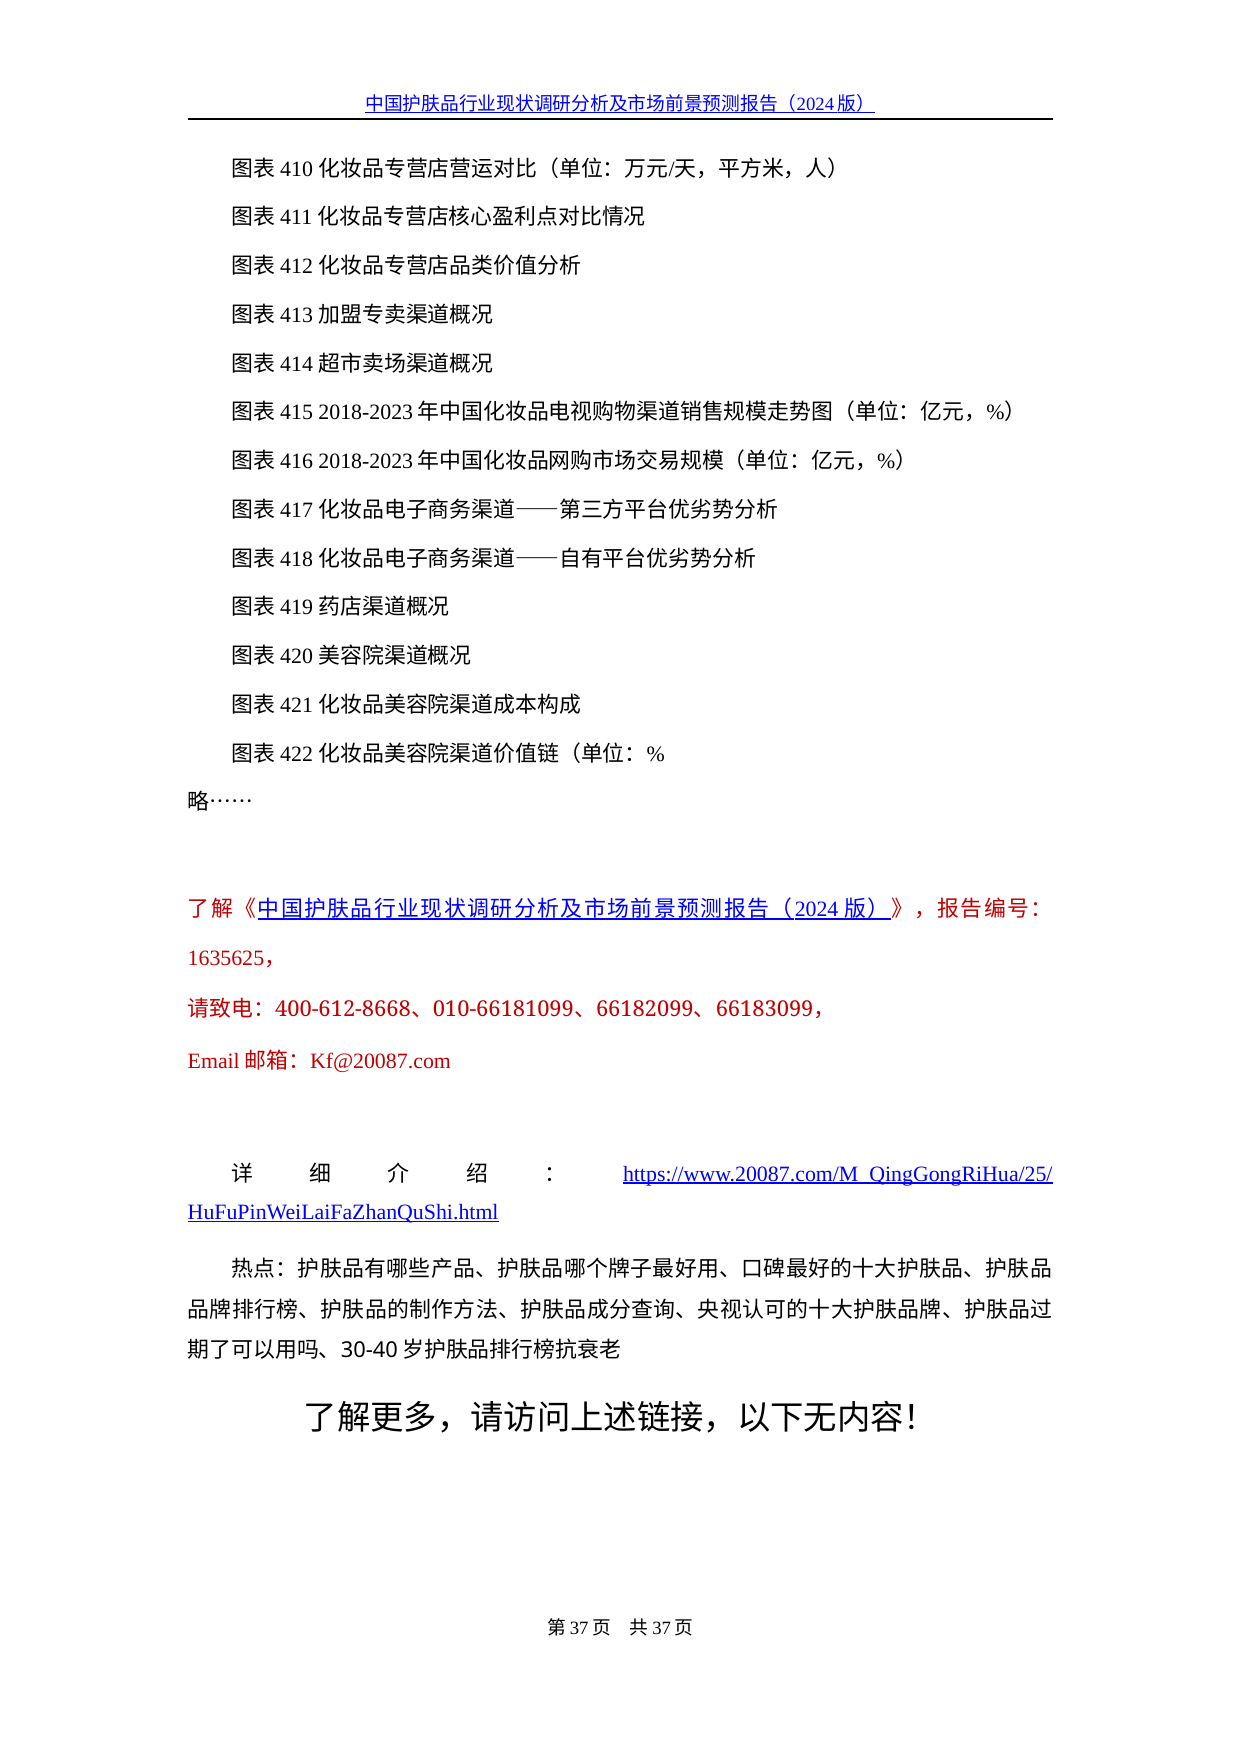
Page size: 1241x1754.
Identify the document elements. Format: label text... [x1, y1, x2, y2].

title 了解更多，请访问上述链接，以下无内容！ [187, 1382, 1053, 1447]
text Email邮箱：Kf@20087.com [187, 1042, 1053, 1075]
text 了解《中国护肤品行业现状调研分析及市场前景预测报告（2024版）》，报告编号：1635625， [187, 890, 1053, 972]
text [187, 150, 1053, 816]
text 详细介绍：https://www.20087.com/M_QingGongRiHua/25/HuFuPinWeiLaiFaZhanQuShi.html [187, 1155, 1053, 1228]
text 请致电：400-612-8668、010-66181099、66182099、66183099， [187, 991, 1053, 1023]
text 热点：护肤品有哪些产品、护肤品哪个牌子最好用、口碑最好的十大护肤品、护肤品品牌排行榜、护肤品的制作方法、护肤品成分查询、央视认可的十大护肤品牌、护肤品过期了可以用吗、30-40岁护肤品排行榜抗衰老 [187, 1251, 1053, 1364]
